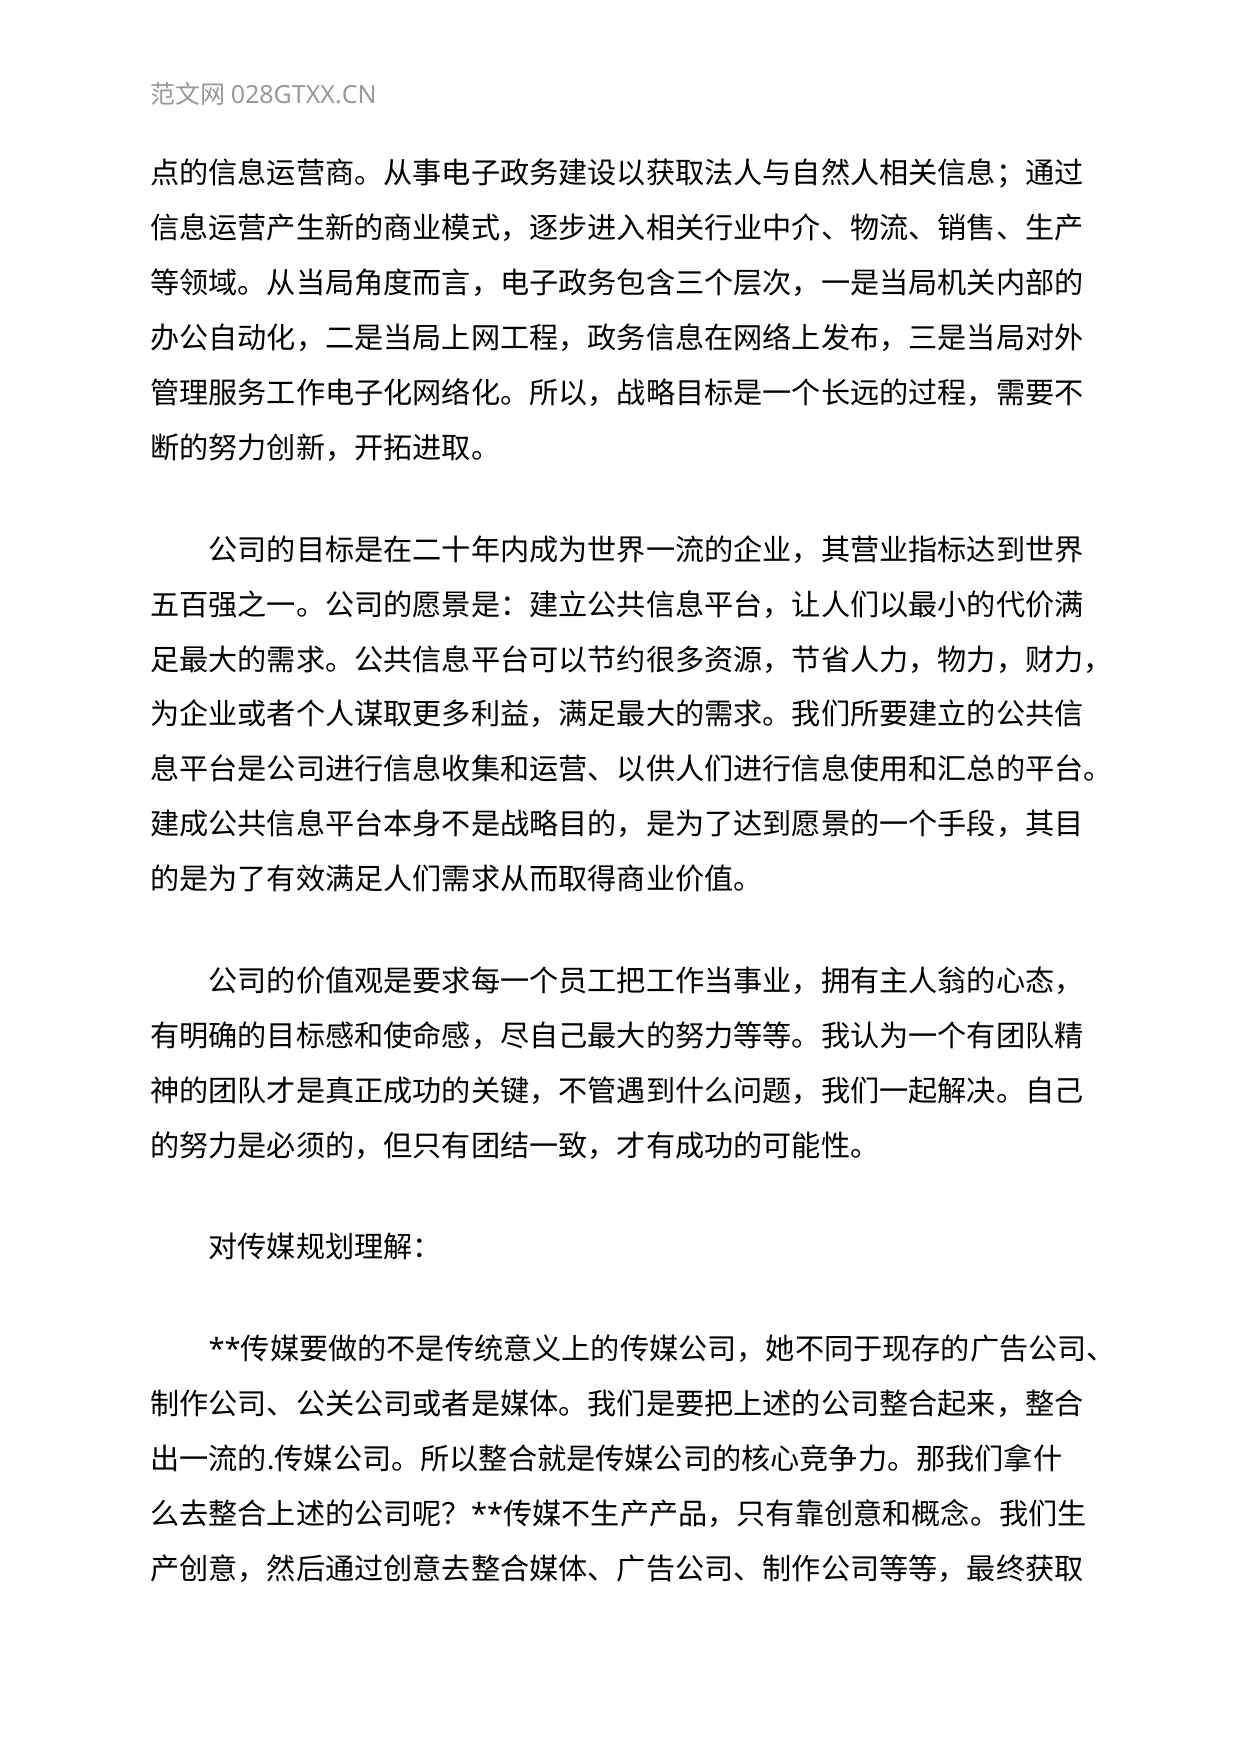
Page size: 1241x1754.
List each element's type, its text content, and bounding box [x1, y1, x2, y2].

text 公司的价值观是要求每一个员工把工作当事业，拥有主人翁的心态，有明确的目标感和使命感，尽自己最大的努力等等。我认为一个有团队精神的团队才是真正成功的关键，不管遇到什么问题，我们一起解决。自己的努力是必须的，但只有团结一致，才有成功的可能性。 [150, 957, 1090, 1164]
text 公司的目标是在二十年内成为世界一流的企业，其营业指标达到世界五百强之一。公司的愿景是：建立公共信息平台，让人们以最小的代价满足最大的需求。公共信息平台可以节约很多资源，节省人力，物力，财力，为企业或者个人谋取更多利益，满足最大的需求。我们所要建立的公共信息平台是公司进行信息收集和运营、以供人们进行信息使用和汇总的平台。建成公共信息平台本身不是战略目的，是为了达到愿景的一个手段，其目的是为了有效满足人们需求从而取得商业价值。 [150, 526, 1090, 898]
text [150, 150, 1090, 467]
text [150, 1326, 1090, 1588]
text 对传媒规划理解： [150, 1224, 1090, 1266]
